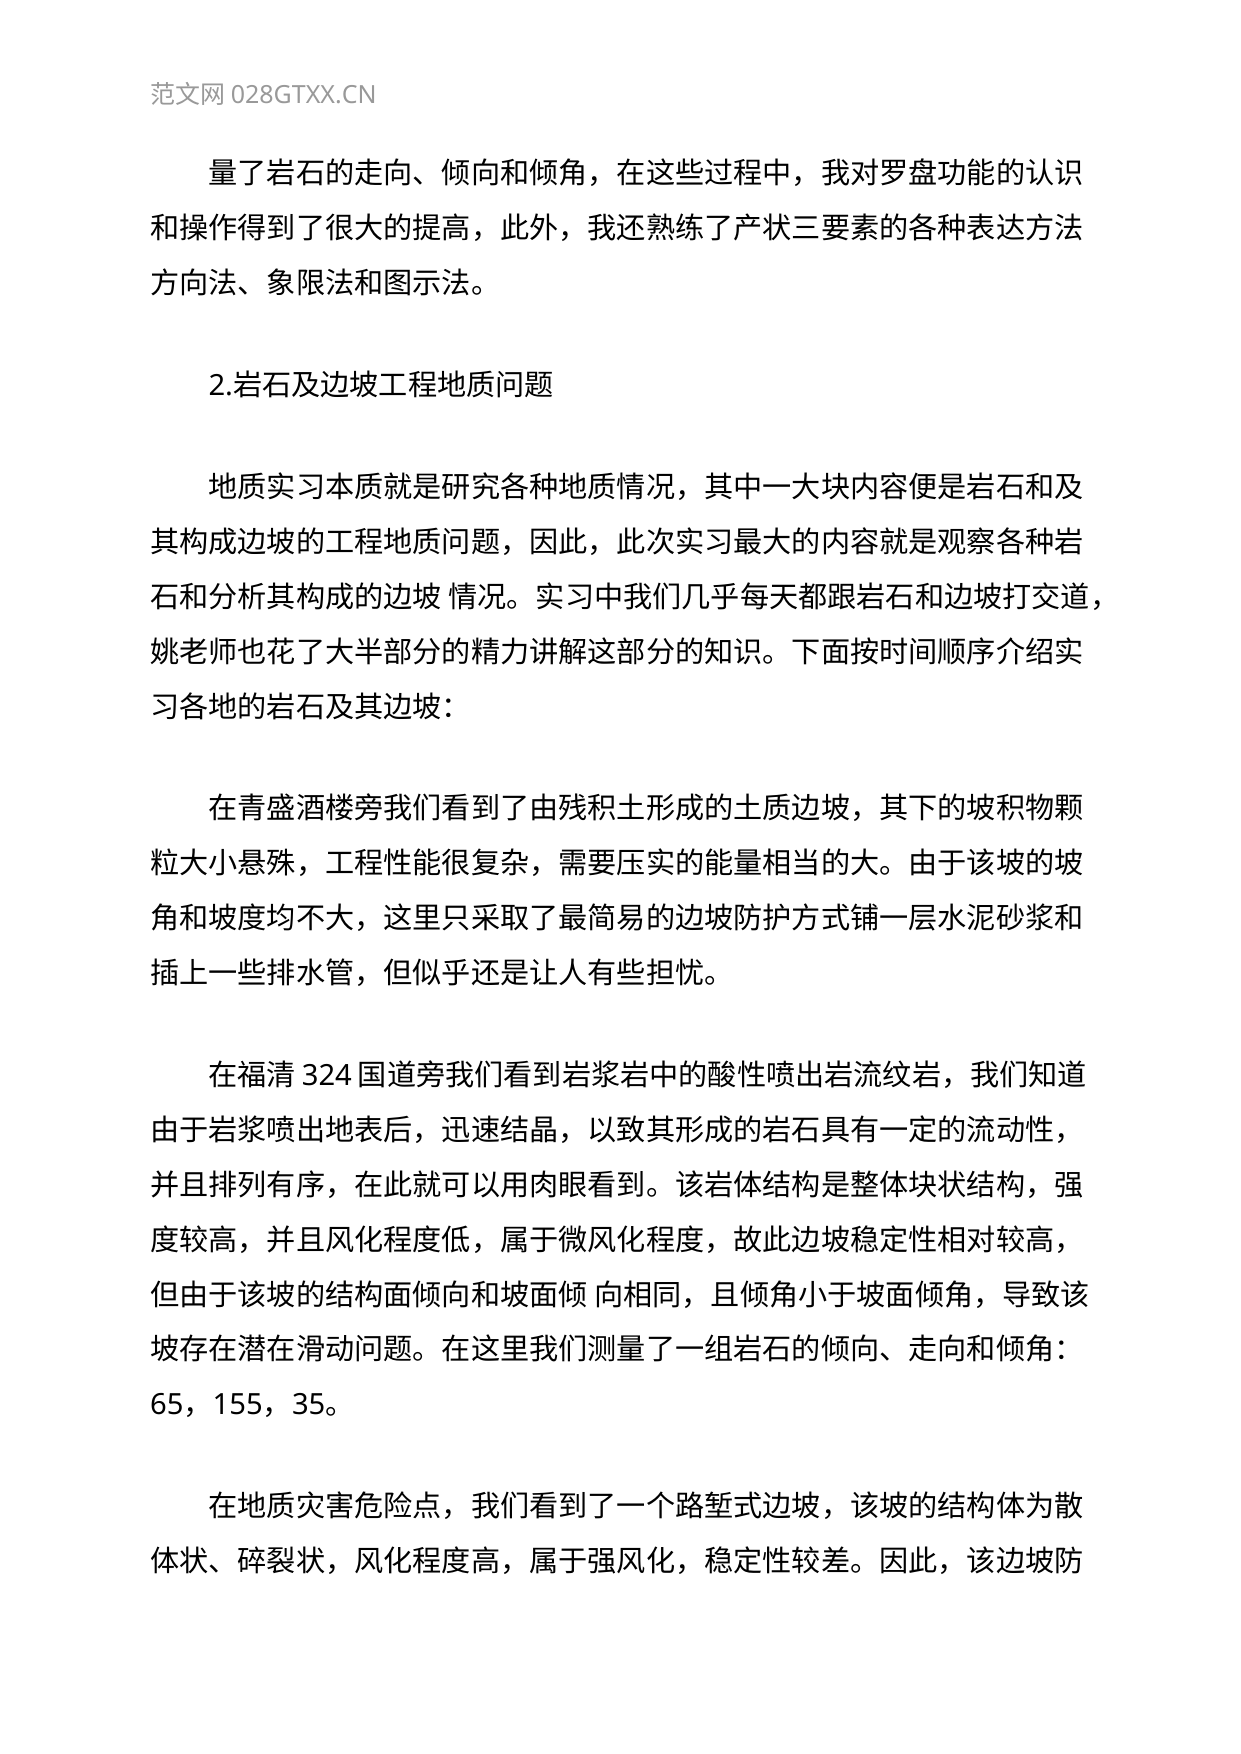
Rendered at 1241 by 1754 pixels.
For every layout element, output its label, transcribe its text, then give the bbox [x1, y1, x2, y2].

text 量了岩石的走向、倾向和倾角，在这些过程中，我对罗盘功能的认识和操作得到了很大的提高，此外，我还熟练了产状三要素的各种表达方法方向法、象限法和图示法。 [150, 150, 1090, 302]
text 在福清324国道旁我们看到岩浆岩中的酸性喷出岩流纹岩，我们知道由于岩浆喷出地表后，迅速结晶，以致其形成的岩石具有一定的流动性，并且排列有序，在此就可以用肉眼看到。该岩体结构是整体块状结构，强度较高，并且风化程度低，属于微风化程度，故此边坡稳定性相对较高，但由于该坡的结构面倾向和坡面倾 向相同，且倾角小于坡面倾角，导致该坡存在潜在滑动问题。在这里我们测量了一组岩石的倾向、走向和倾角：65，155，35。 [150, 1051, 1090, 1423]
text 在青盛酒楼旁我们看到了由残积土形成的土质边坡，其下的坡积物颗粒大小悬殊，工程性能很复杂，需要压实的能量相当的大。由于该坡的坡角和坡度均不大，这里只采取了最简易的边坡防护方式铺一层水泥砂浆和插上一些排水管，但似乎还是让人有些担忧。 [150, 785, 1090, 992]
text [150, 1483, 1090, 1580]
text 地质实习本质就是研究各种地质情况，其中一大块内容便是岩石和及其构成边坡的工程地质问题，因此，此次实习最大的内容就是观察各种岩石和分析其构成的边坡 情况。实习中我们几乎每天都跟岩石和边坡打交道，姚老师也花了大半部分的精力讲解这部分的知识。下面按时间顺序介绍实习各地的岩石及其边坡： [150, 463, 1090, 725]
text 2.岩石及边坡工程地质问题 [150, 362, 1090, 404]
